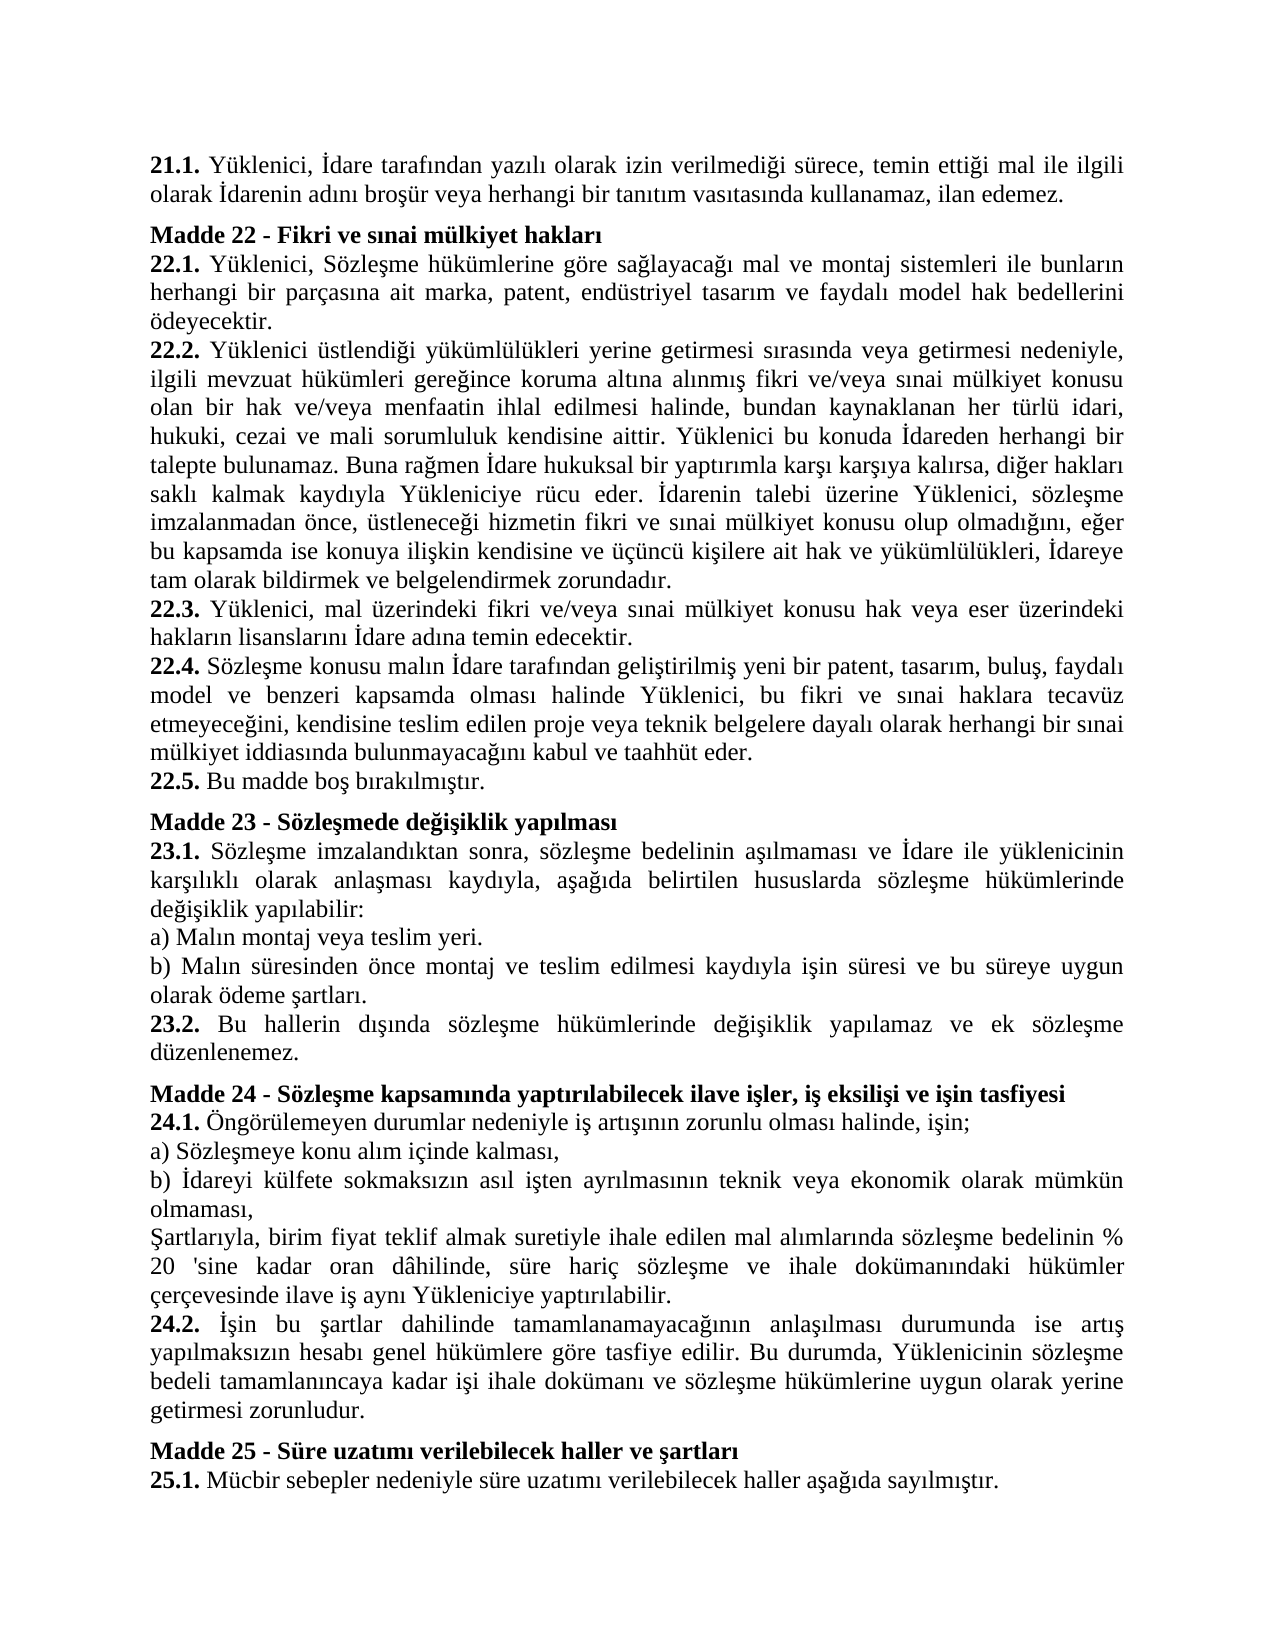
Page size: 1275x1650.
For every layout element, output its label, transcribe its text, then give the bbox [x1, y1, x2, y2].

text Madde 23 - Sözleşmede değişiklik yapılması [150, 807, 1125, 836]
text 22.1. Yüklenici, Sözleşme hükümlerine göre sağlayacağı mal ve montaj sistemleri ile bunların herhangi bir parçasına ait marka, patent, endüstriyel tasarım ve faydalı model hak bedellerini ödeyecektir. [150, 249, 1125, 335]
text 24.1. Öngörülemeyen durumlar nedeniyle iş artışının zorunlu olması halinde, işin; [150, 1107, 1125, 1136]
text a) Malın montaj veya teslim yeri. [150, 922, 1125, 951]
text b) İdareyi külfete sokmaksızın asıl işten ayrılmasının teknik veya ekonomik olarak mümkün olmaması, [150, 1165, 1125, 1222]
text a) Sözleşmeye konu alım içinde kalması, [150, 1136, 1125, 1165]
text 22.3. Yüklenici, mal üzerindeki fikri ve/veya sınai mülkiyet konusu hak veya eser üzerindeki hakların lisanslarını İdare adına temin edecektir. [150, 594, 1125, 651]
text 23.1. Sözleşme imzalandıktan sonra, sözleşme bedelinin aşılmaması ve İdare ile yüklenicinin karşılıklı olarak anlaşması kaydıyla, aşağıda belirtilen hususlarda sözleşme hükümlerinde değişiklik yapılabilir: [150, 836, 1125, 922]
text Madde 24 - Sözleşme kapsamında yaptırılabilecek ilave işler, iş eksilişi ve işin tasfiyesi [150, 1079, 1125, 1107]
text 25.1. Mücbir sebepler nedeniyle süre uzatımı verilebilecek haller aşağıda sayılmıştır. [150, 1465, 1125, 1494]
text Madde 25 - Süre uzatımı verilebilecek haller ve şartları [150, 1436, 1125, 1465]
text 22.4. Sözleşme konusu malın İdare tarafından geliştirilmiş yeni bir patent, tasarım, buluş, faydalı model ve benzeri kapsamda olması halinde Yüklenici, bu fikri ve sınai haklara tecavüz etmeyeceğini, kendisine teslim edilen proje veya teknik belgelere dayalı olarak herhangi bir sınai mülkiyet iddiasında bulunmayacağını kabul ve taahhüt eder. [150, 651, 1125, 766]
text Şartlarıyla, birim fiyat teklif almak suretiyle ihale edilen mal alımlarında sözleşme bedelinin % 20 'sine kadar oran dâhilinde, süre hariç sözleşme ve ihale dokümanındaki hükümler çerçevesinde ilave iş aynı Yükleniciye yaptırılabilir. [150, 1222, 1125, 1309]
text Madde 22 - Fikri ve sınai mülkiyet hakları [150, 220, 1125, 249]
text 23.2. Bu hallerin dışında sözleşme hükümlerinde değişiklik yapılamaz ve ek sözleşme düzenlenemez. [150, 1009, 1125, 1066]
text 22.2. Yüklenici üstlendiği yükümlülükleri yerine getirmesi sırasında veya getirmesi nedeniyle, ilgili mevzuat hükümleri gereğince koruma altına alınmış fikri ve/veya sınai mülkiyet konusu olan bir hak ve/veya menfaatin ihlal edilmesi halinde, bundan kaynaklanan her türlü idari, hukuki, cezai ve mali sorumluluk kendisine aittir. Yüklenici bu konuda İdareden herhangi bir talepte bulunamaz. Buna rağmen İdare hukuksal bir yaptırımla karşı karşıya kalırsa, diğer hakları saklı kalmak kaydıyla Yükleniciye rücu eder. İdarenin talebi üzerine Yüklenici, sözleşme imzalanmadan önce, üstleneceği hizmetin fikri ve sınai mülkiyet konusu olup olmadığını, eğer bu kapsamda ise konuya ilişkin kendisine ve üçüncü kişilere ait hak ve yükümlülükleri, İdareye tam olarak bildirmek ve belgelendirmek zorundadır. [150, 335, 1125, 594]
text 24.2. İşin bu şartlar dahilinde tamamlanamayacağının anlaşılması durumunda ise artış yapılmaksızın hesabı genel hükümlere göre tasfiye edilir. Bu durumda, Yüklenicinin sözleşme bedeli tamamlanıncaya kadar işi ihale dokümanı ve sözleşme hükümlerine uygun olarak yerine getirmesi zorunludur. [150, 1309, 1125, 1424]
text 22.5. Bu madde boş bırakılmıştır. [150, 766, 1125, 795]
text b) Malın süresinden önce montaj ve teslim edilmesi kaydıyla işin süresi ve bu süreye uygun olarak ödeme şartları. [150, 951, 1125, 1009]
text 21.1. Yüklenici, İdare tarafından yazılı olarak izin verilmediği sürece, temin ettiği mal ile ilgili olarak İdarenin adını broşür veya herhangi bir tanıtım vasıtasında kullanamaz, ilan edemez. [150, 150, 1125, 207]
